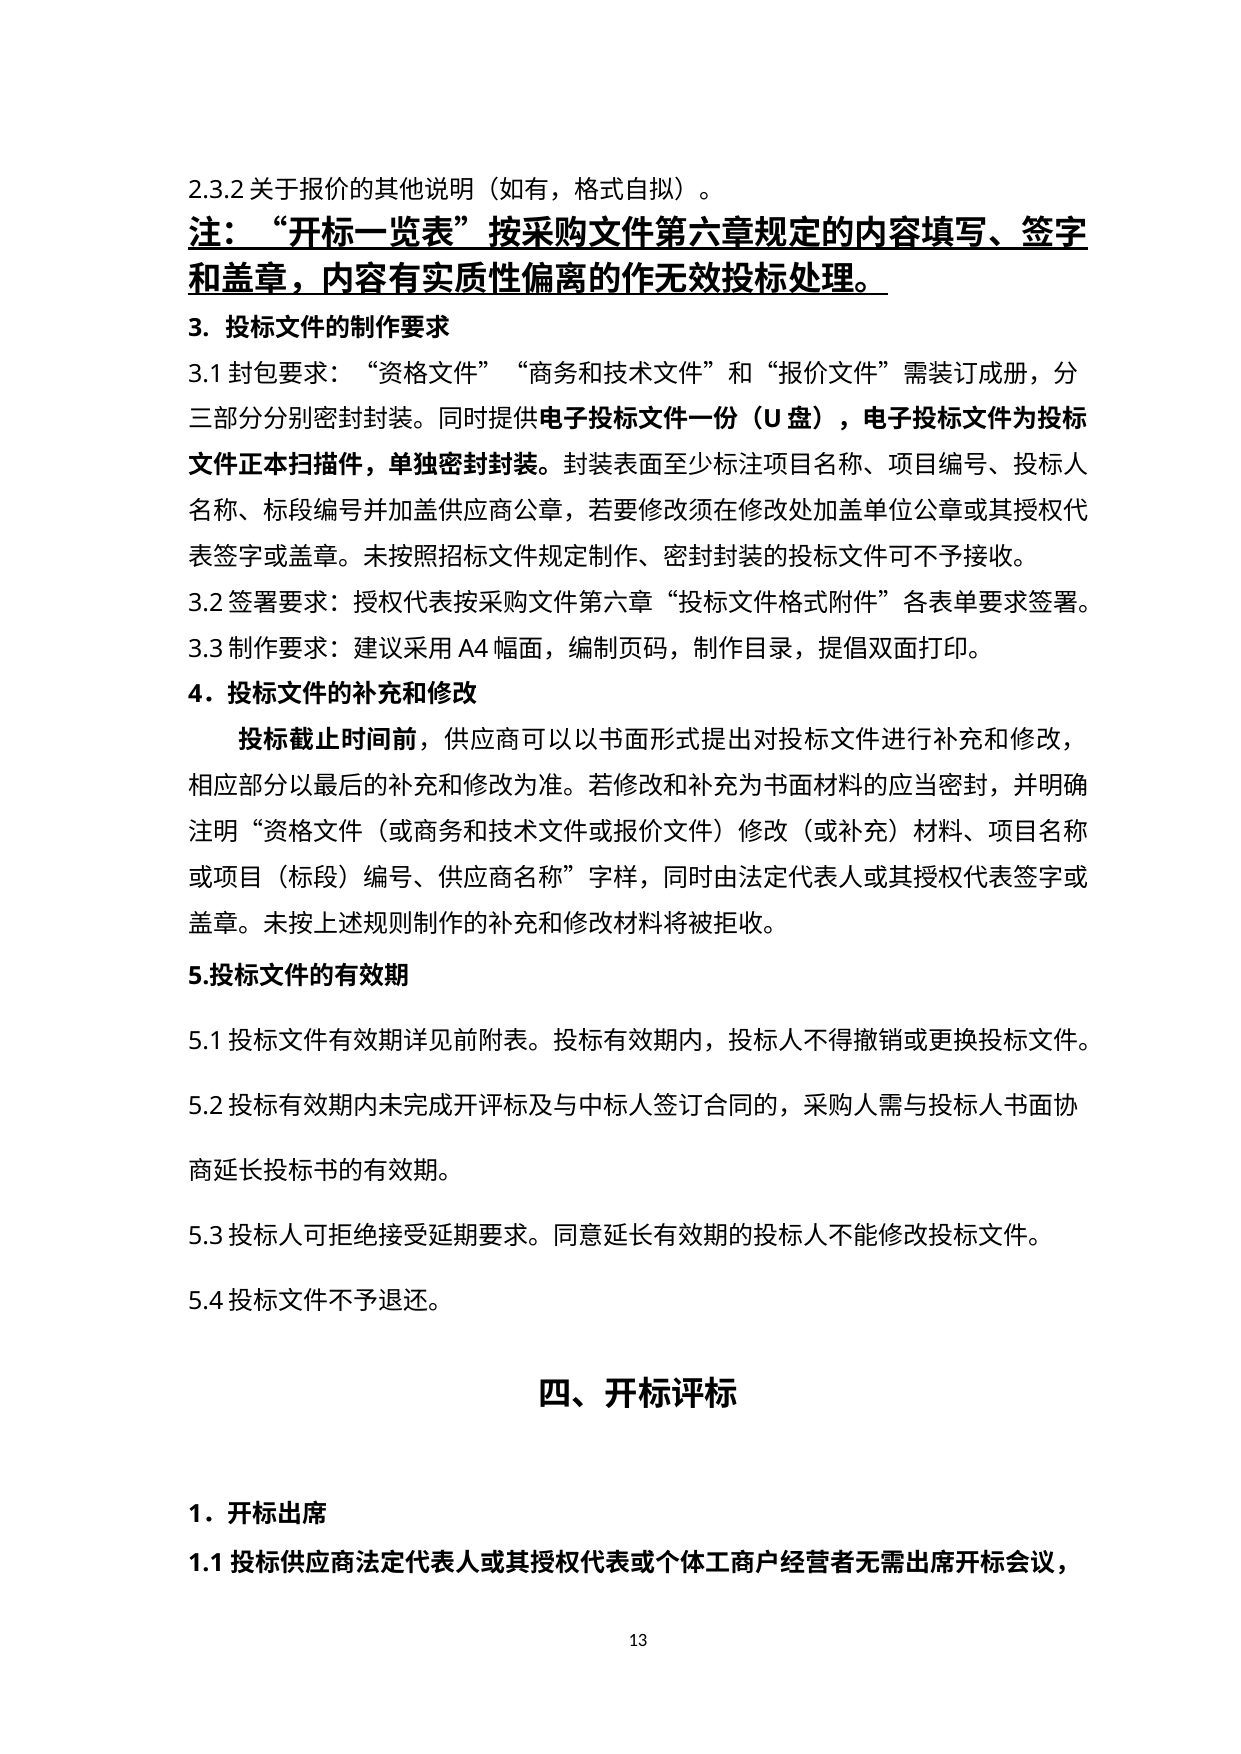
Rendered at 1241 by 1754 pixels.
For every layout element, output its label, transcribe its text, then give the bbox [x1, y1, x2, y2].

list 5.4投标文件不予退还。 [188, 1266, 1088, 1331]
list 5.1投标文件有效期详见前附表。投标有效期内，投标人不得撤销或更换投标文件。 [188, 1006, 1088, 1071]
text 3.3制作要求：建议采用A4幅面，编制页码，制作目录，提倡双面打印。 [188, 620, 1088, 666]
text 注：“开标一览表”按采购文件第六章规定的内容填写、签字和盖章，内容有实质性偏离的作无效投标处理。 [188, 250, 1088, 299]
text 投标截止时间前，供应商可以以书面形式提出对投标文件进行补充和修改，相应部分以最后的补充和修改为准。若修改和补充为书面材料的应当密封，并明确注明“资格文件（或商务和技术文件或报价文件）修改（或补充）材料、项目名称或项目（标段）编号、供应商名称”字样，同时由法定代表人或其授权代表签字或盖章。未按上述规则制作的补充和修改材料将被拒收。 [188, 712, 1088, 941]
list 5.投标文件的有效期 [188, 941, 1088, 1006]
text 2.3.2关于报价的其他说明（如有，格式自拟）。 [188, 162, 1088, 208]
text 注：“开标一览表”按采购文件第六章规定的内容填写、签字和盖章，内容有实质性偏离的作无效投标处理。 [188, 208, 1088, 247]
list 投标文件的制作要求 [188, 299, 1088, 345]
text 4．投标文件的补充和修改 [188, 666, 1088, 712]
subtitle 四、开标评标 [188, 1358, 1088, 1423]
text 3.1封包要求：“资格文件”“商务和技术文件”和“报价文件”需装订成册，分三部分分别密封封装。同时提供电子投标文件一份（U盘），电子投标文件为投标文件正本扫描件，单独密封封装。封装表面至少标注项目名称、项目编号、投标人名称、标段编号并加盖供应商公章，若要修改须在修改处加盖单位公章或其授权代表签字或盖章。未按照招标文件规定制作、密封封装的投标文件可不予接收。 [188, 345, 1088, 574]
list 5.3投标人可拒绝接受延期要求。同意延长有效期的投标人不能修改投标文件。 [188, 1201, 1088, 1266]
text 1.1 投标供应商法定代表人或其授权代表或个体工商户经营者无需出席开标会议， [188, 1531, 1088, 1581]
text 1．开标出席 [188, 1485, 1088, 1531]
text 3.2签署要求：授权代表按采购文件第六章“投标文件格式附件”各表单要求签署。 [188, 574, 1088, 620]
list 5.2投标有效期内未完成开评标及与中标人签订合同的，采购人需与投标人书面协商延长投标书的有效期。 [188, 1071, 1088, 1201]
